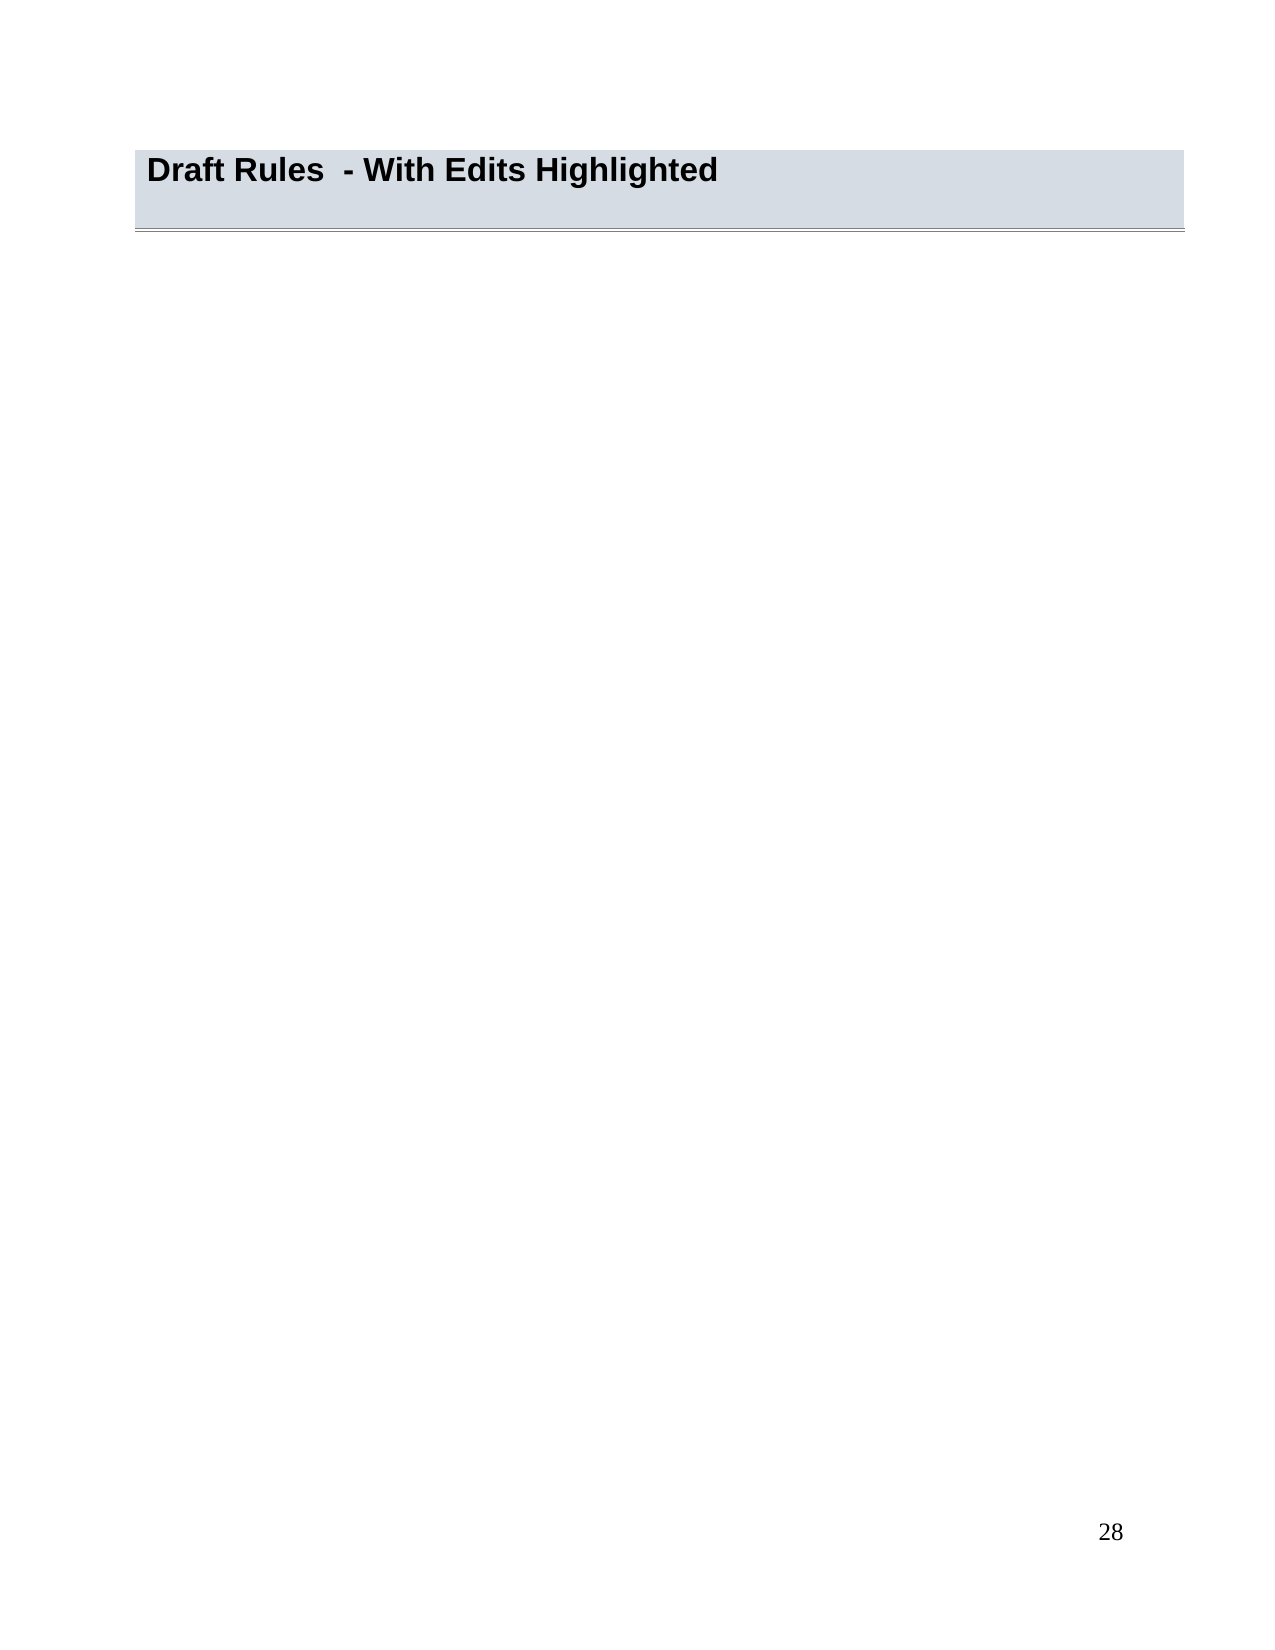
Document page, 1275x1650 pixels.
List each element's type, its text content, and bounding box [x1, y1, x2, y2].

table_header Draft Rules - With Edits Highlighted [135, 150, 1184, 228]
